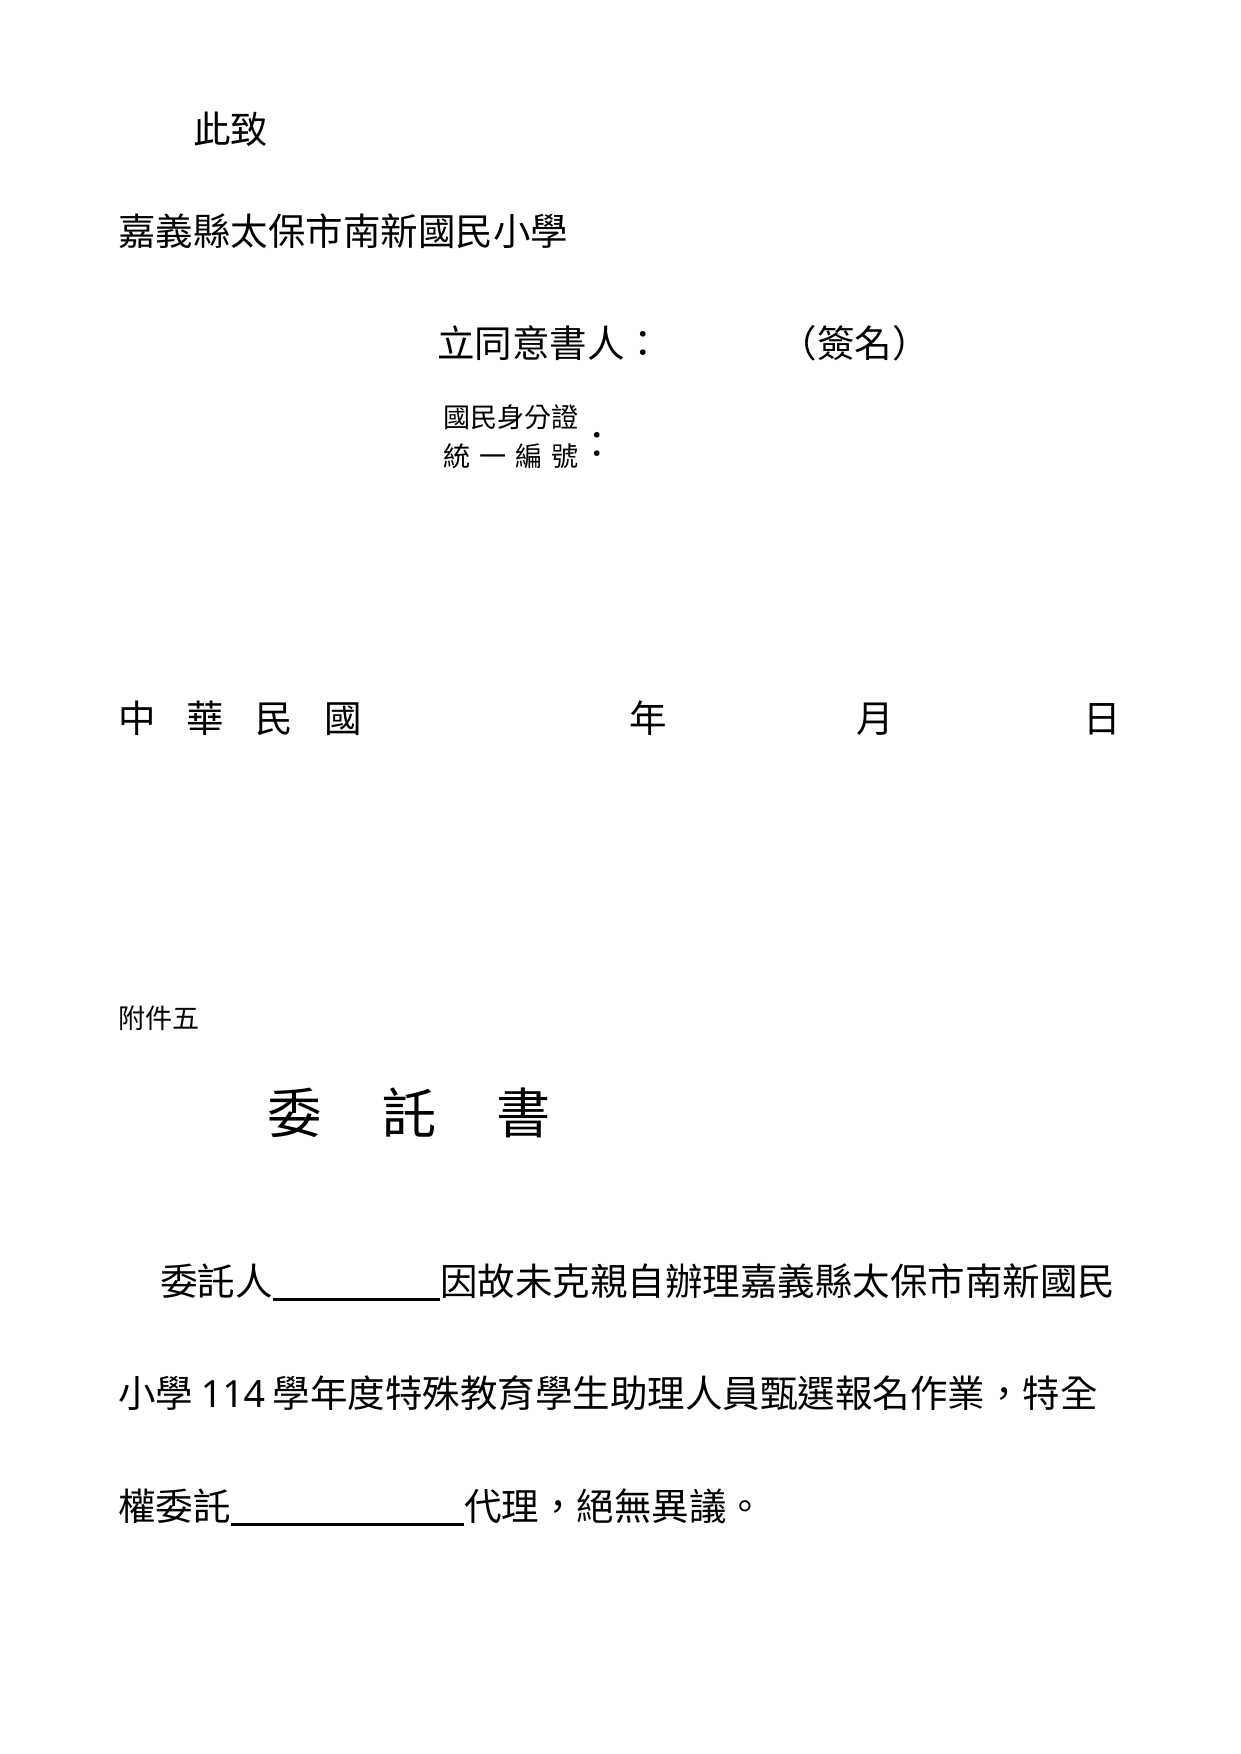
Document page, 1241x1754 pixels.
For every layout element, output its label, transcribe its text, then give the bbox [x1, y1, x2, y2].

text 委託人 因故未克親自辦理嘉義縣太保市南新國民小學114學年度特殊教育學生助理人員甄選報名作業，特全權委託 代理，絕無異議。 [118, 1242, 1122, 1542]
text 中華民國 年 月 日 [118, 679, 1122, 754]
text 附件五 [118, 979, 1122, 1054]
text 委 託 書 [118, 1054, 1122, 1167]
text 國民身分證統一編號： [118, 379, 1122, 492]
text 立同意書人： （簽名） [118, 304, 1122, 379]
text 嘉義縣太保市南新國民小學 [118, 192, 1122, 267]
text 此致 [118, 89, 1122, 164]
